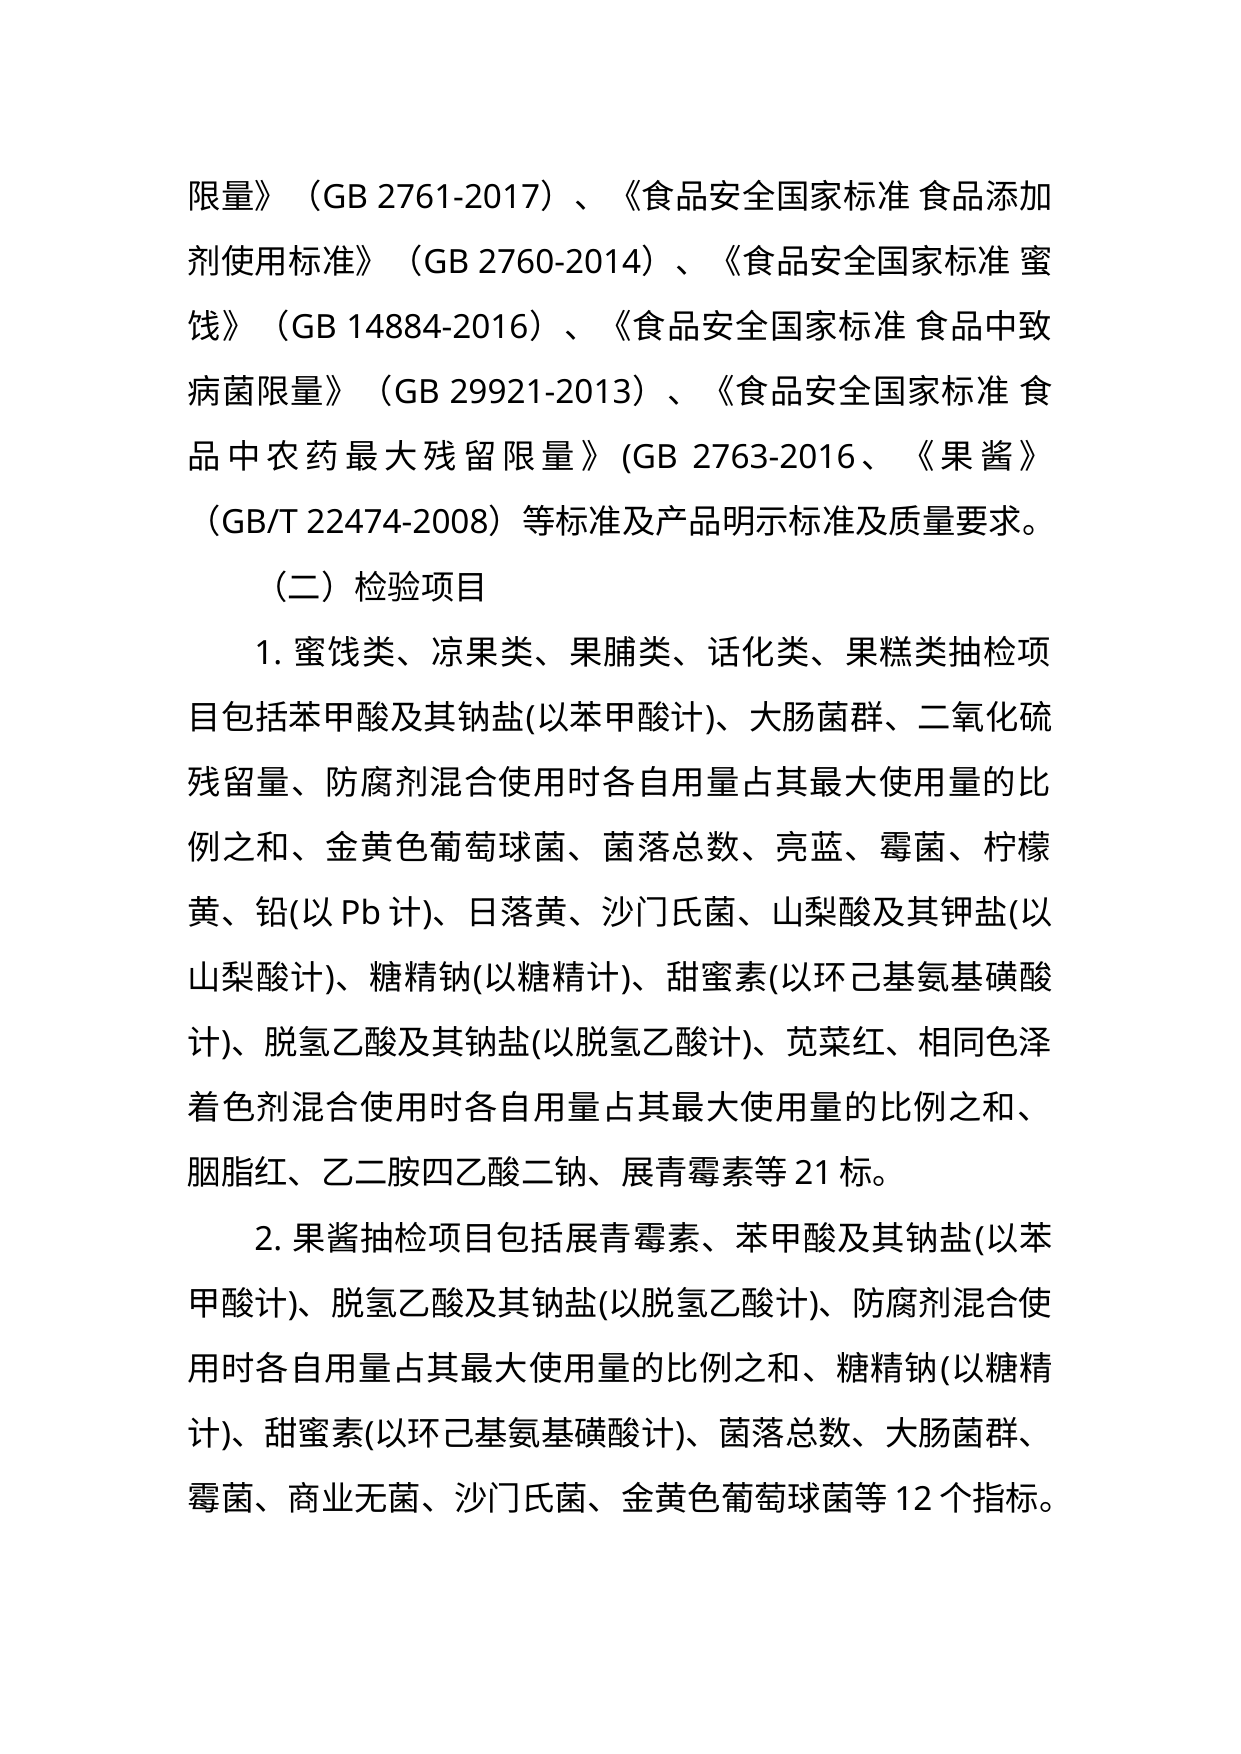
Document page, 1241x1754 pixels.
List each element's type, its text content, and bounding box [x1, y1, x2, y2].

text 1. 蜜饯类、凉果类、果脯类、话化类、果糕类抽检项目包括苯甲酸及其钠盐(以苯甲酸计)、大肠菌群、二氧化硫残留量、防腐剂混合使用时各自用量占其最大使用量的比例之和、金黄色葡萄球菌、菌落总数、亮蓝、霉菌、柠檬黄、铅(以Pb计)、日落黄、沙门氏菌、山梨酸及其钾盐(以山梨酸计)、糖精钠(以糖精计)、甜蜜素(以环己基氨基磺酸计)、脱氢乙酸及其钠盐(以脱氢乙酸计)、苋菜红、相同色泽着色剂混合使用时各自用量占其最大使用量的比例之和、胭脂红、乙二胺四乙酸二钠、展青霉素等21标。 [187, 618, 1053, 1203]
text 2. 果酱抽检项目包括展青霉素、苯甲酸及其钠盐(以苯甲酸计)、脱氢乙酸及其钠盐(以脱氢乙酸计)、防腐剂混合使用时各自用量占其最大使用量的比例之和、糖精钠(以糖精计)、甜蜜素(以环己基氨基磺酸计)、菌落总数、大肠菌群、霉菌、商业无菌、沙门氏菌、金黄色葡萄球菌等12个指标。 [187, 1203, 1053, 1528]
text （二）检验项目 [187, 552, 1053, 617]
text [187, 162, 1053, 552]
